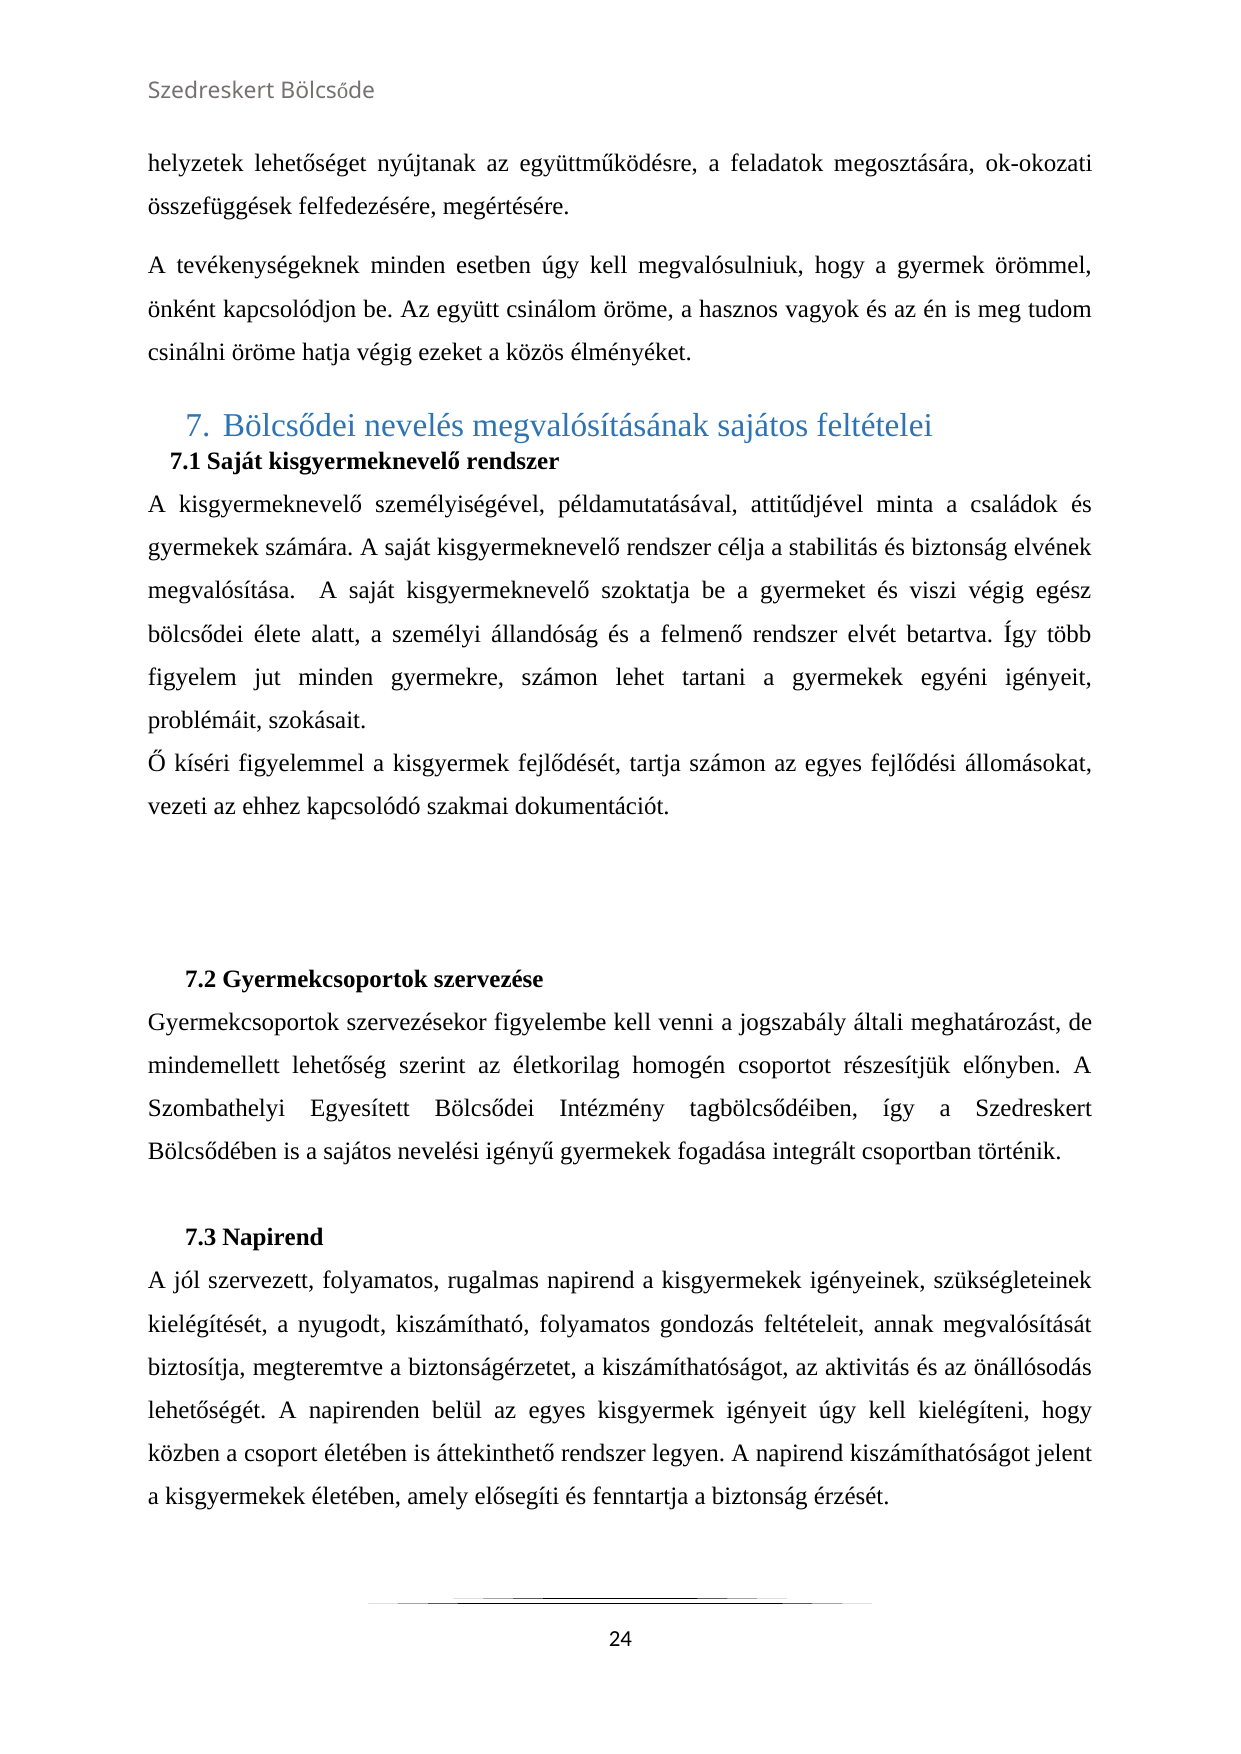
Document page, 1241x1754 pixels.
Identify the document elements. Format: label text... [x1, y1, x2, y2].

list A kisgyermeknevelő személyiségével, példamutatásával, attitűdjével minta a családok és gyermekek számára. A saját kisgyermeknevelő rendszer célja a stabilitás és biztonság elvének megvalósítása. A saját kisgyermeknevelő szoktatja be a gyermeket és viszi végig egész bölcsődei élete alatt, a személyi állandóság és a felmenő rendszer elvét betartva. Így több figyelem jut minden gyermekre, számon lehet tartani a gyermekek egyéni igényeit, problémáit, szokásait. [148, 489, 1093, 734]
subtitle Bölcsődei nevelés megvalósításának sajátos feltételei [185, 405, 1093, 443]
list Gyermekcsoportok szervezésekor figyelembe kell venni a jogszabály általi meghatározást, de mindemellett lehetőség szerint az életkorilag homogén csoportot részesítjük előnyben. A Szombathelyi Egyesített Bölcsődei Intézmény tagbölcsődéiben, így a Szedreskert Bölcsődében is a sajátos nevelési igényű gyermekek fogadása integrált csoportban történik. [148, 1007, 1093, 1165]
list Napirend [185, 1222, 1093, 1251]
list Gyermekcsoportok szervezése [185, 964, 1093, 992]
list Saját kisgyermeknevelő rendszer [169, 446, 1093, 475]
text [148, 148, 1093, 219]
list Ő kíséri figyelemmel a kisgyermek fejlődését, tartja számon az egyes fejlődési állomásokat, vezeti az ehhez kapcsolódó szakmai dokumentációt. [148, 748, 1093, 820]
text A tevékenységeknek minden esetben úgy kell megvalósulniuk, hogy a gyermek örömmel, önként kapcsolódjon be. Az együtt csinálom öröme, a hasznos vagyok és az én is meg tudom csinálni öröme hatja végig ezeket a közös élményéket. [148, 251, 1093, 366]
list A jól szervezett, folyamatos, rugalmas napirend a kisgyermekek igényeinek, szükségleteinek kielégítését, a nyugodt, kiszámítható, folyamatos gondozás feltételeit, annak megvalósítását biztosítja, megteremtve a biztonságérzetet, a kiszámíthatóságot, az aktivitás és az önállósodás lehetőségét. A napirenden belül az egyes kisgyermek igényeit úgy kell kielégíteni, hogy közben a csoport életében is áttekinthető rendszer legyen. A napirend kiszámíthatóságot jelent a kisgyermekek életében, amely elősegíti és fenntartja a biztonság érzését. [148, 1266, 1093, 1510]
